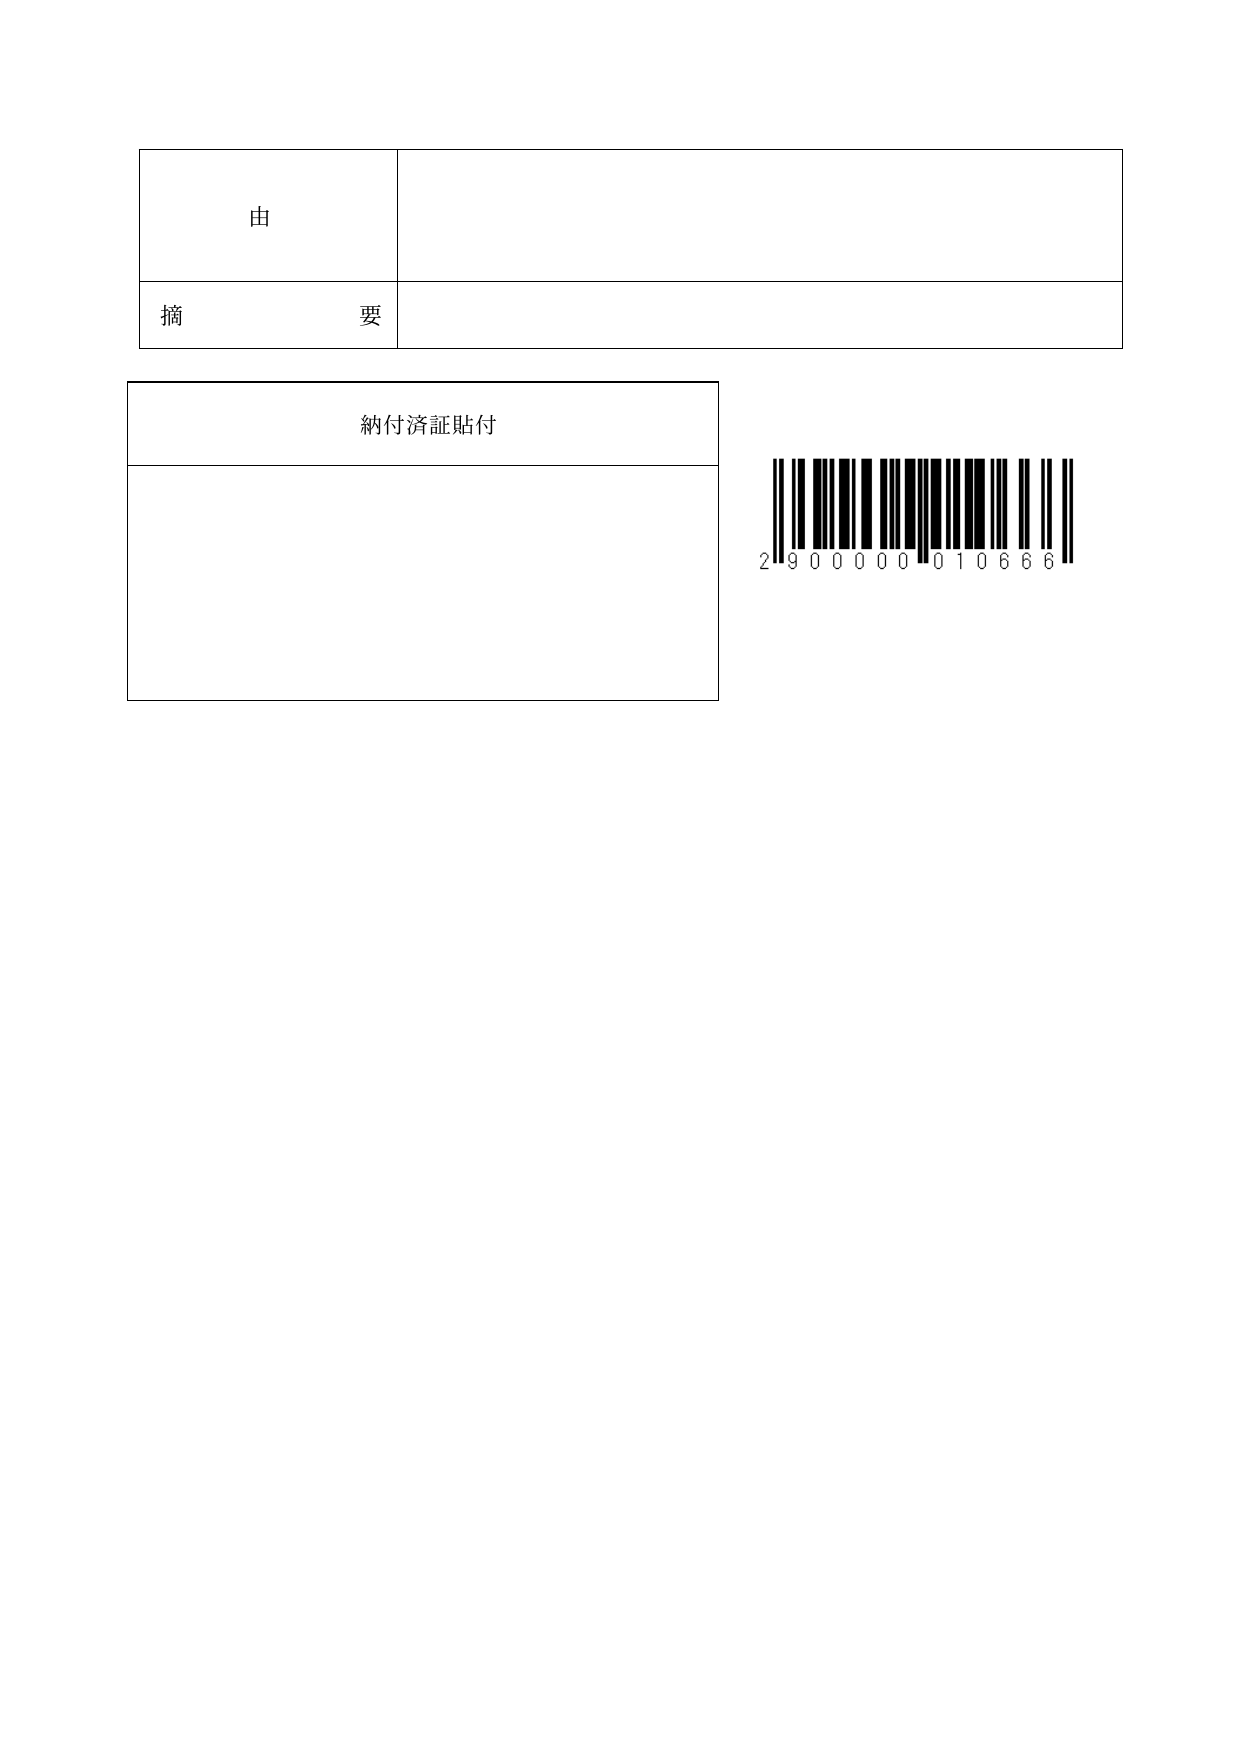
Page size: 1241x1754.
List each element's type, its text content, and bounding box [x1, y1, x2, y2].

table_cell [128, 466, 718, 699]
table_cell [398, 282, 1122, 348]
table_header 納付済証貼付 [128, 383, 718, 464]
picture [738, 440, 1106, 595]
table_cell [398, 150, 1122, 281]
table_cell 再交付申請の理由 [140, 150, 397, 281]
table_cell 摘要 [140, 282, 397, 348]
